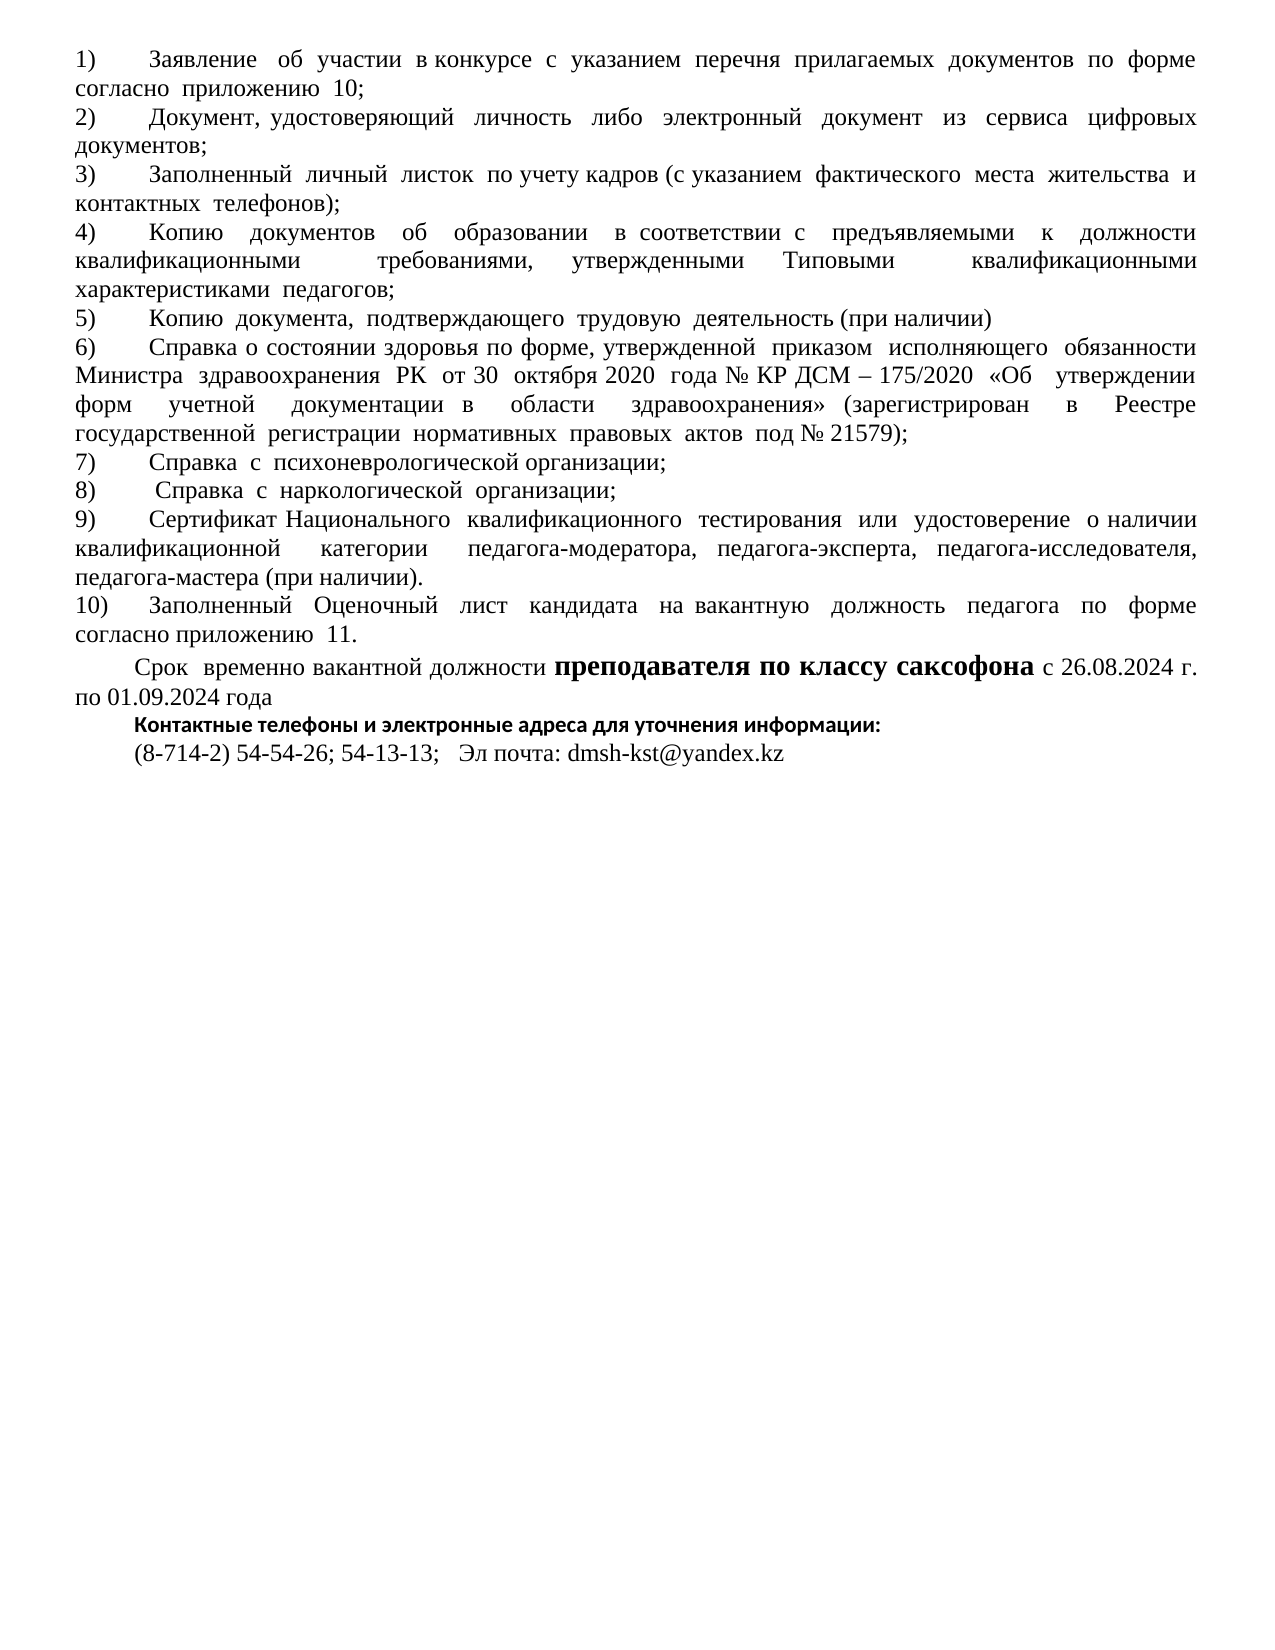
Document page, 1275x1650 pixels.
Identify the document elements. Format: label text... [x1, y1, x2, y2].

list Справка с наркологической организации; [75, 476, 1198, 504]
list Сертификат Национального квалификационного тестирования или удостоверение о наличии квалификационной категории педагога-модератора, педагога-эксперта, педагога-исследователя, педагога-мастера (при наличии). [75, 504, 1198, 591]
text (8-714-2) 54-54-26; 54-13-13; Эл почта: dmsh-kst@yandex.kz [75, 738, 1198, 767]
list Копию документа, подтверждающего трудовую деятельность (при наличии) [75, 303, 1198, 332]
text Срок временно вакантной должности преподавателя по классу саксофона с 26.08.2024 г. по 01.09.2024 года [75, 648, 1198, 710]
list Заполненный Оценочный лист кандидата на вакантную должность педагога по форме согласно приложению 11. [75, 591, 1198, 648]
list Заявление об участии в конкурсе с указанием перечня прилагаемых документов по форме согласно приложению 10; [75, 44, 1198, 102]
list Заполненный личный листок по учету кадров (с указанием фактического места жительства и контактных телефонов); [75, 159, 1198, 217]
list Документ, удостоверяющий личность либо электронный документ из сервиса цифровых документов; [75, 102, 1198, 159]
list Копию документов об образовании в соответствии с предъявляемыми к должности квалификационными требованиями, утвержденными Типовыми квалификационными характеристиками педагогов; [75, 217, 1198, 303]
list Справка о состоянии здоровья по форме, утвержденной приказом исполняющего обязанности Министра здравоохранения РК от 30 октября 2020 года № КР ДСМ – 175/2020 «Об утверждении форм учетной документации в области здравоохранения» (зарегистрирован в Реестре государственной регистрации нормативных правовых актов под № 21579); [75, 332, 1198, 447]
list Справка с психоневрологической организации; [75, 447, 1198, 476]
text Контактные телефоны и электронные адреса для уточнения информации: [75, 710, 1198, 738]
